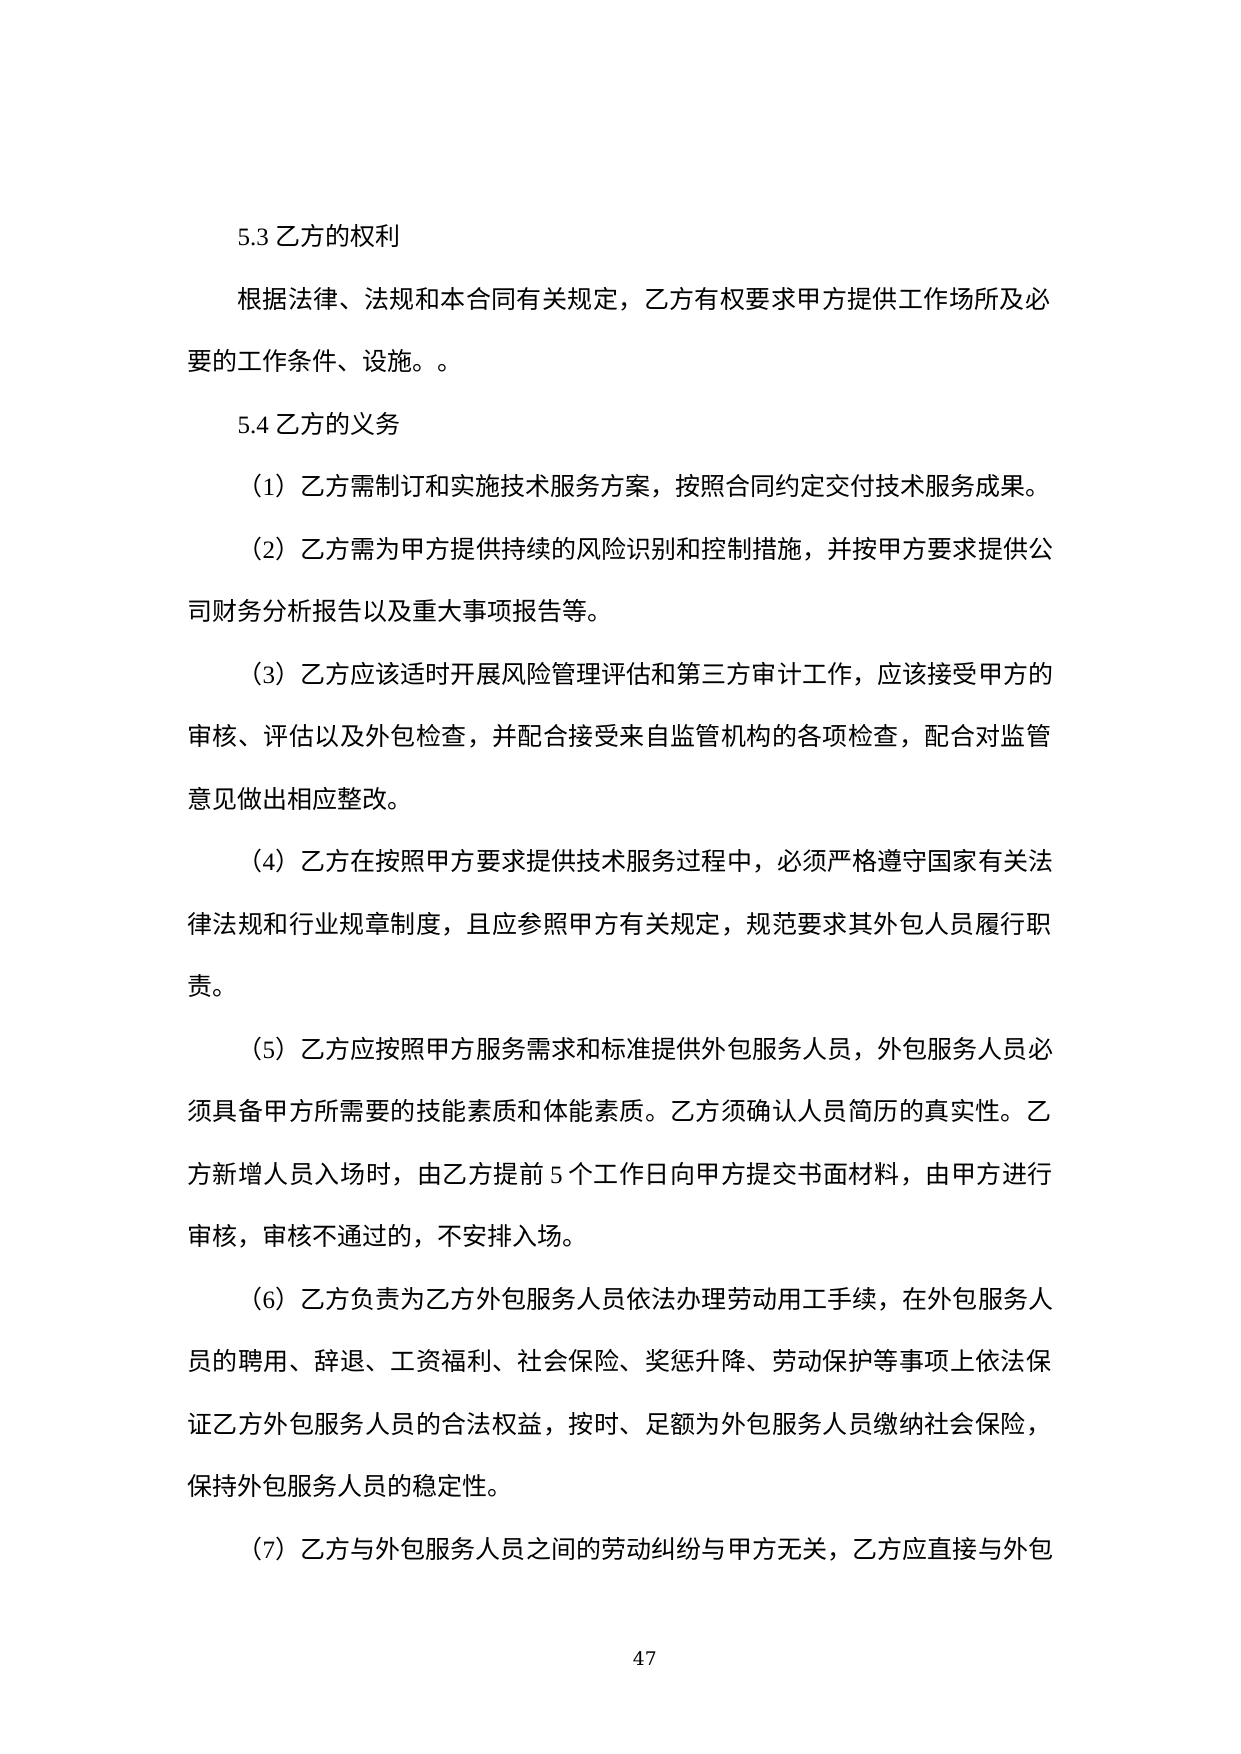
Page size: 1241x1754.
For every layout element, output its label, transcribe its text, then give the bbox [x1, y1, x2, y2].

text 5.3 乙方的权利 [187, 196, 1053, 258]
text （4）乙方在按照甲方要求提供技术服务过程中，必须严格遵守国家有关法律法规和行业规章制度，且应参照甲方有关规定，规范要求其外包人员履行职责。 [187, 821, 1053, 1008]
text （2）乙方需为甲方提供持续的风险识别和控制措施，并按甲方要求提供公司财务分析报告以及重大事项报告等。 [187, 508, 1053, 633]
text （3）乙方应该适时开展风险管理评估和第三方审计工作，应该接受甲方的审核、评估以及外包检查，并配合接受来自监管机构的各项检查，配合对监管意见做出相应整改。 [187, 633, 1053, 821]
text （1）乙方需制订和实施技术服务方案，按照合同约定交付技术服务成果。 [187, 446, 1053, 508]
text （6）乙方负责为乙方外包服务人员依法办理劳动用工手续，在外包服务人员的聘用、辞退、工资福利、社会保险、奖惩升降、劳动保护等事项上依法保证乙方外包服务人员的合法权益，按时、足额为外包服务人员缴纳社会保险，保持外包服务人员的稳定性。 [187, 1258, 1053, 1508]
text 根据法律、法规和本合同有关规定，乙方有权要求甲方提供工作场所及必要的工作条件、设施。。 [187, 258, 1053, 383]
text （5）乙方应按照甲方服务需求和标准提供外包服务人员，外包服务人员必须具备甲方所需要的技能素质和体能素质。乙方须确认人员简历的真实性。乙方新增人员入场时，由乙方提前5个工作日向甲方提交书面材料，由甲方进行审核，审核不通过的，不安排入场。 [187, 1008, 1053, 1258]
text 5.4 乙方的义务 [187, 383, 1053, 446]
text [187, 1508, 1053, 1571]
